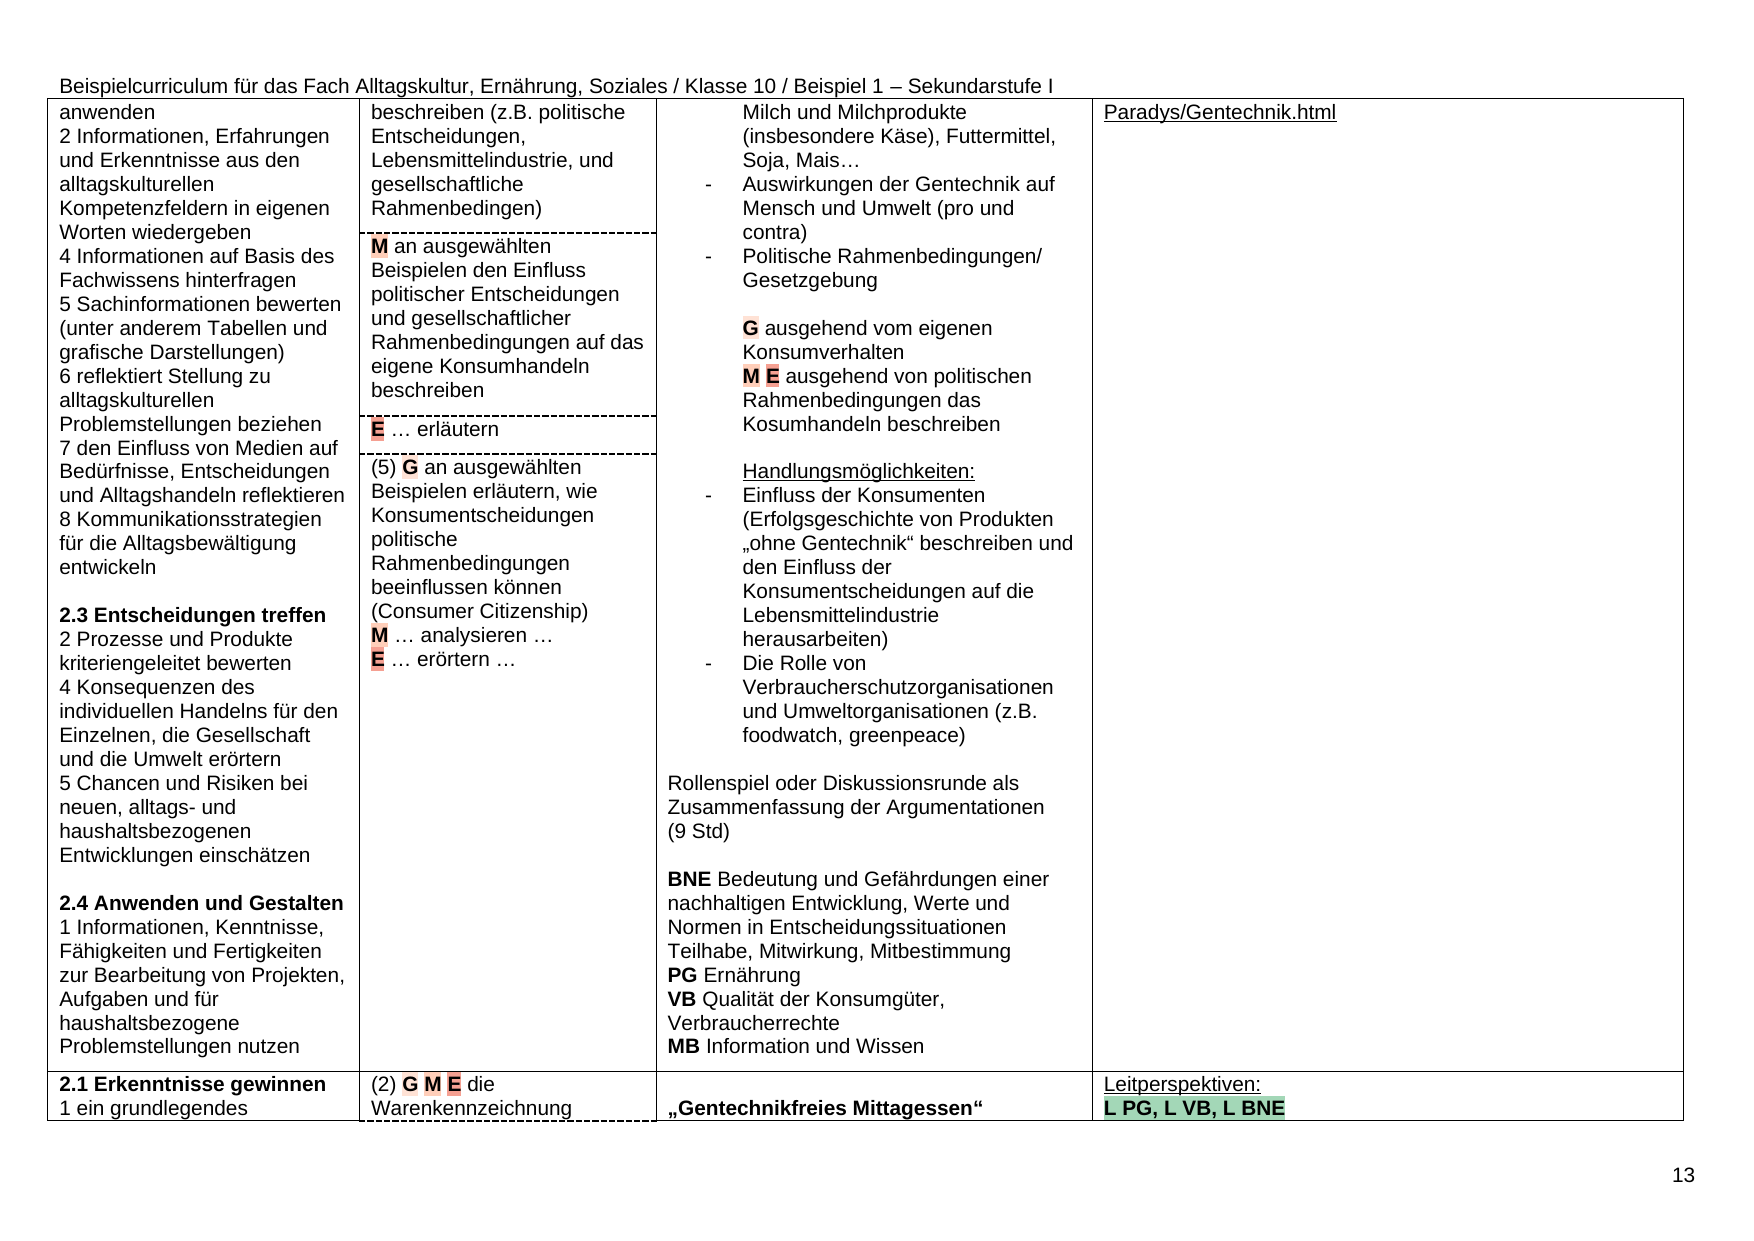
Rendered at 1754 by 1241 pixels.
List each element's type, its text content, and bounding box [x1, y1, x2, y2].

table_cell (5) G an ausgewählten Beispielen erläutern, wie Konsumentscheidungen politische Rahmenbedingungen beeinflussen können (Consumer Citizenship) M … analysieren … E … erörtern … [360, 453, 656, 1071]
table_cell M an ausgewählten Beispielen den Einfluss politischer Entscheidungen und gesellschaftlicher Rahmenbedingungen auf das eigene Konsumhandeln beschreiben [360, 232, 656, 414]
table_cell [657, 1072, 1092, 1120]
table_cell E … erläutern [360, 415, 656, 453]
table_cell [360, 99, 656, 232]
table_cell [360, 1072, 656, 1120]
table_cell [1093, 1072, 1683, 1120]
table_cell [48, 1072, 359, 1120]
